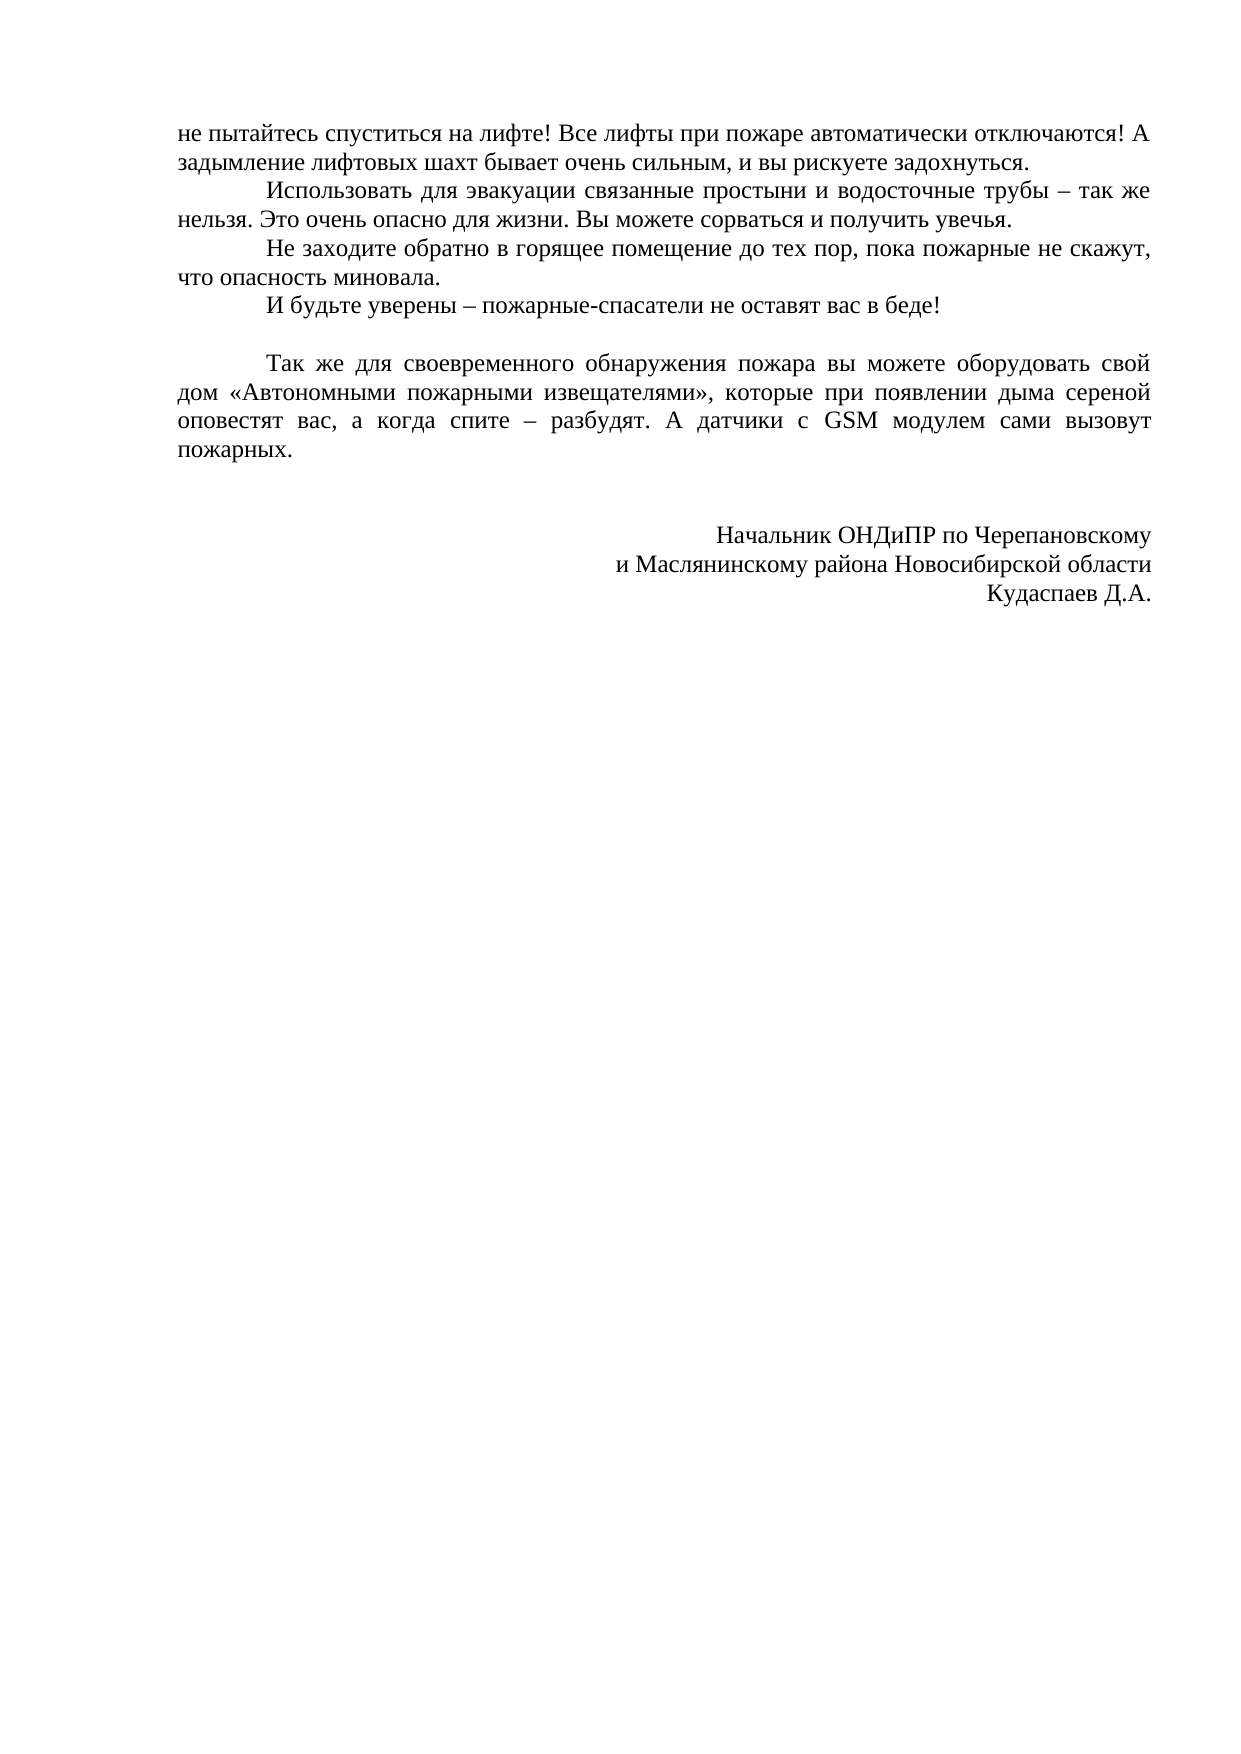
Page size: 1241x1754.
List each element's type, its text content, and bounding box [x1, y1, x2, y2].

text Кудаспаев Д.А. [177, 578, 1152, 607]
text и Маслянинскому района Новосибирской области [177, 549, 1152, 578]
text Не заходите обратно в горящее помещение до тех пор, пока пожарные не скажут, что опасность миновала. [177, 233, 1152, 291]
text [177, 118, 1152, 176]
text Начальник ОНДиПР по Черепановскому [177, 521, 1152, 549]
text И будьте уверены – пожарные-спасатели не оставят вас в беде! [177, 291, 1152, 319]
text Так же для своевременного обнаружения пожара вы можете оборудовать свой дом «Автономными пожарными извещателями», которые при появлении дыма сереной оповестят вас, а когда спите – разбудят. А датчики с GSM модулем сами вызовут пожарных. [177, 348, 1152, 463]
text Использовать для эвакуации связанные простыни и водосточные трубы – так же нельзя. Это очень опасно для жизни. Вы можете сорваться и получить увечья. [177, 176, 1152, 233]
